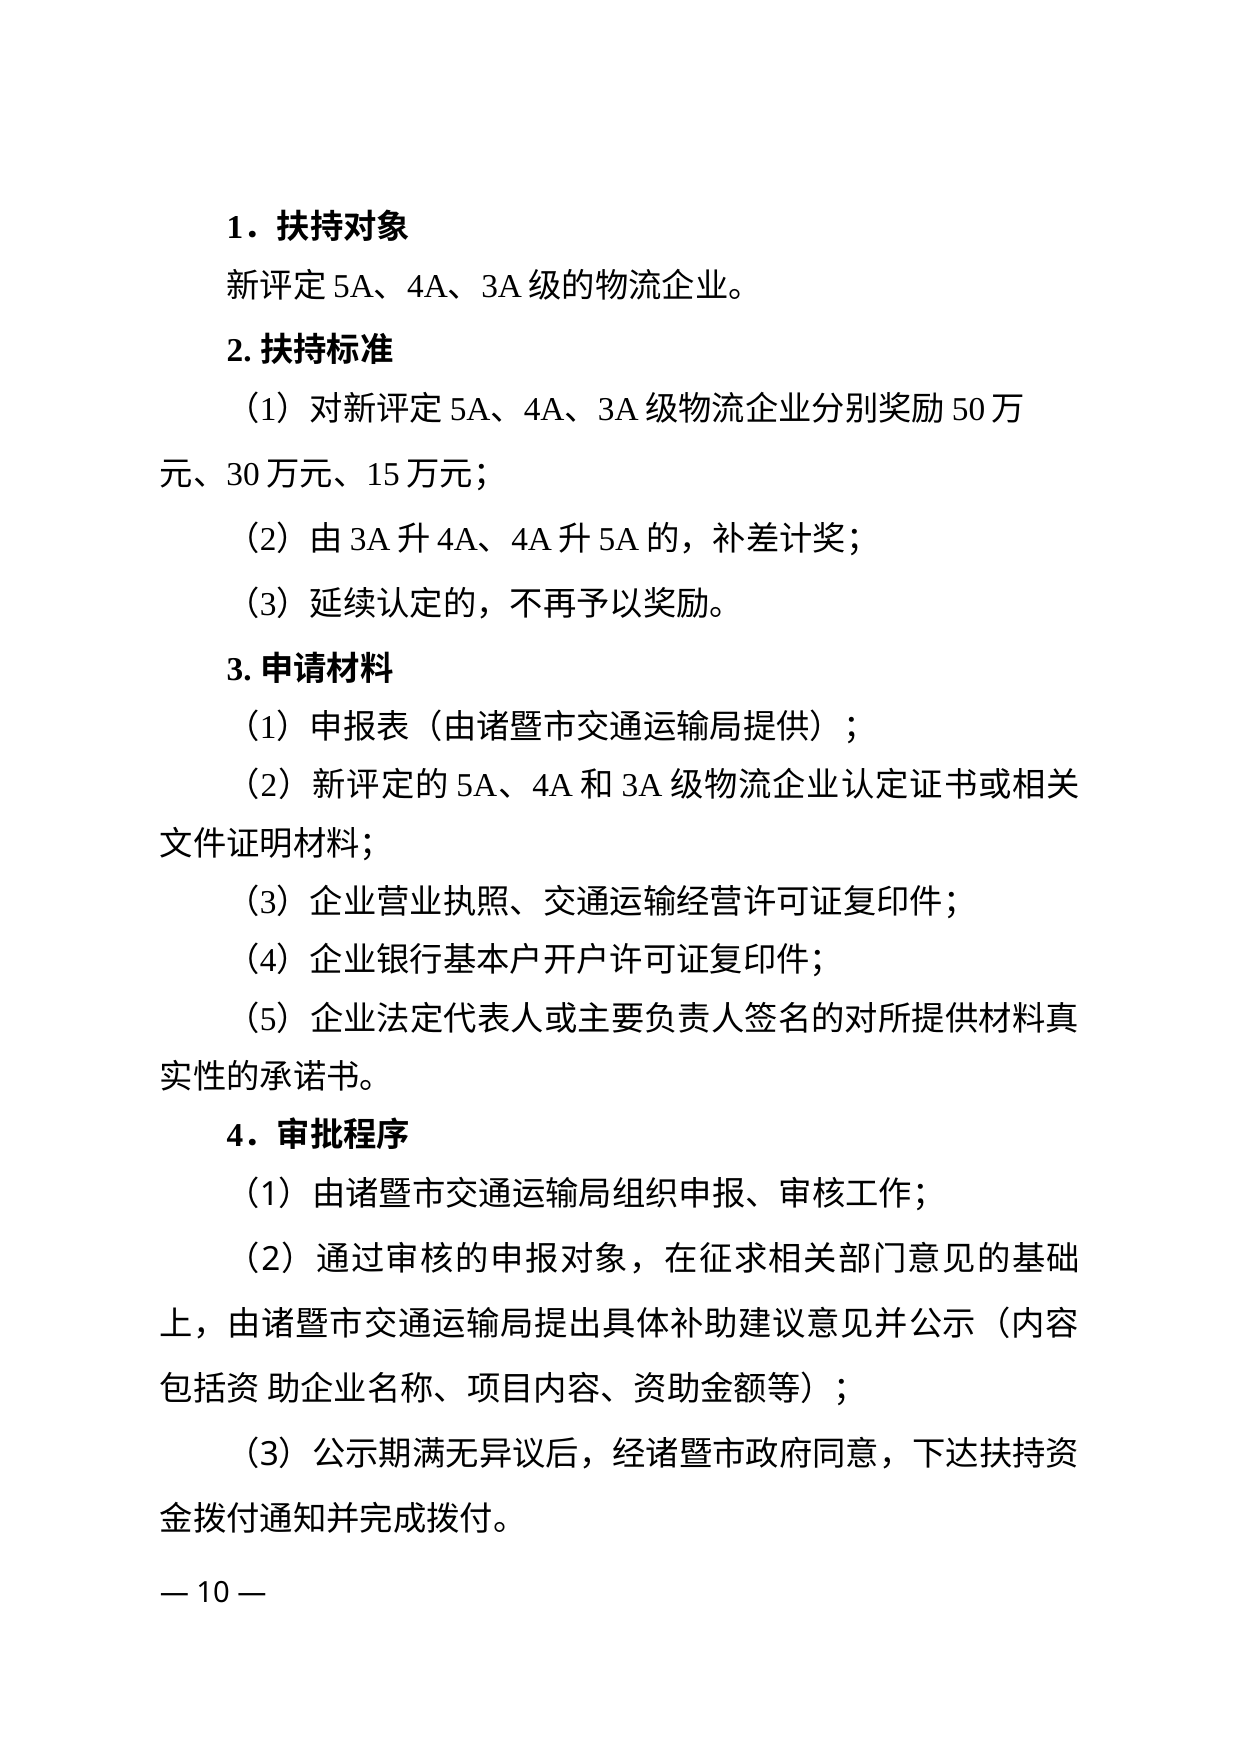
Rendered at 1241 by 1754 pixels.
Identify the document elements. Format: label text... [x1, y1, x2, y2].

list 扶持标准 [159, 315, 1081, 373]
text （1）申报表（由诸暨市交通运输局提供）； [159, 692, 1081, 750]
list 新评定5A、4A、3A级的物流企业。 [159, 250, 1081, 315]
text 4．审批程序 [159, 1100, 1081, 1158]
list （3）公示期满无异议后，经诸暨市政府同意，下达扶持资金拨付通知并完成拨付。 [159, 1418, 1081, 1548]
list （2）通过审核的申报对象，在征求相关部门意见的基础上，由诸暨市交通运输局提出具体补助建议意见并公示（内容包括资 助企业名称、项目内容、资助金额等）； [159, 1223, 1081, 1418]
text （4）企业银行基本户开户许可证复印件； [159, 925, 1081, 983]
list 1．扶持对象 [159, 192, 1081, 250]
text （2）新评定的5A、4A和3A级物流企业认定证书或相关文件证明材料； [159, 750, 1081, 867]
text （5）企业法定代表人或主要负责人签名的对所提供材料真实性的承诺书。 [159, 983, 1081, 1100]
list 对新评定5A、4A、3A级物流企业分别奖励50万元、30万元、15万元； [159, 373, 1081, 503]
text （3）企业营业执照、交通运输经营许可证复印件； [159, 867, 1081, 925]
list 由3A升4A、4A升5A的，补差计奖； [159, 503, 1081, 568]
list 申请材料 [159, 633, 1081, 692]
list 延续认定的，不再予以奖励。 [159, 568, 1081, 633]
list （1）由诸暨市交通运输局组织申报、审核工作； [159, 1158, 1081, 1223]
